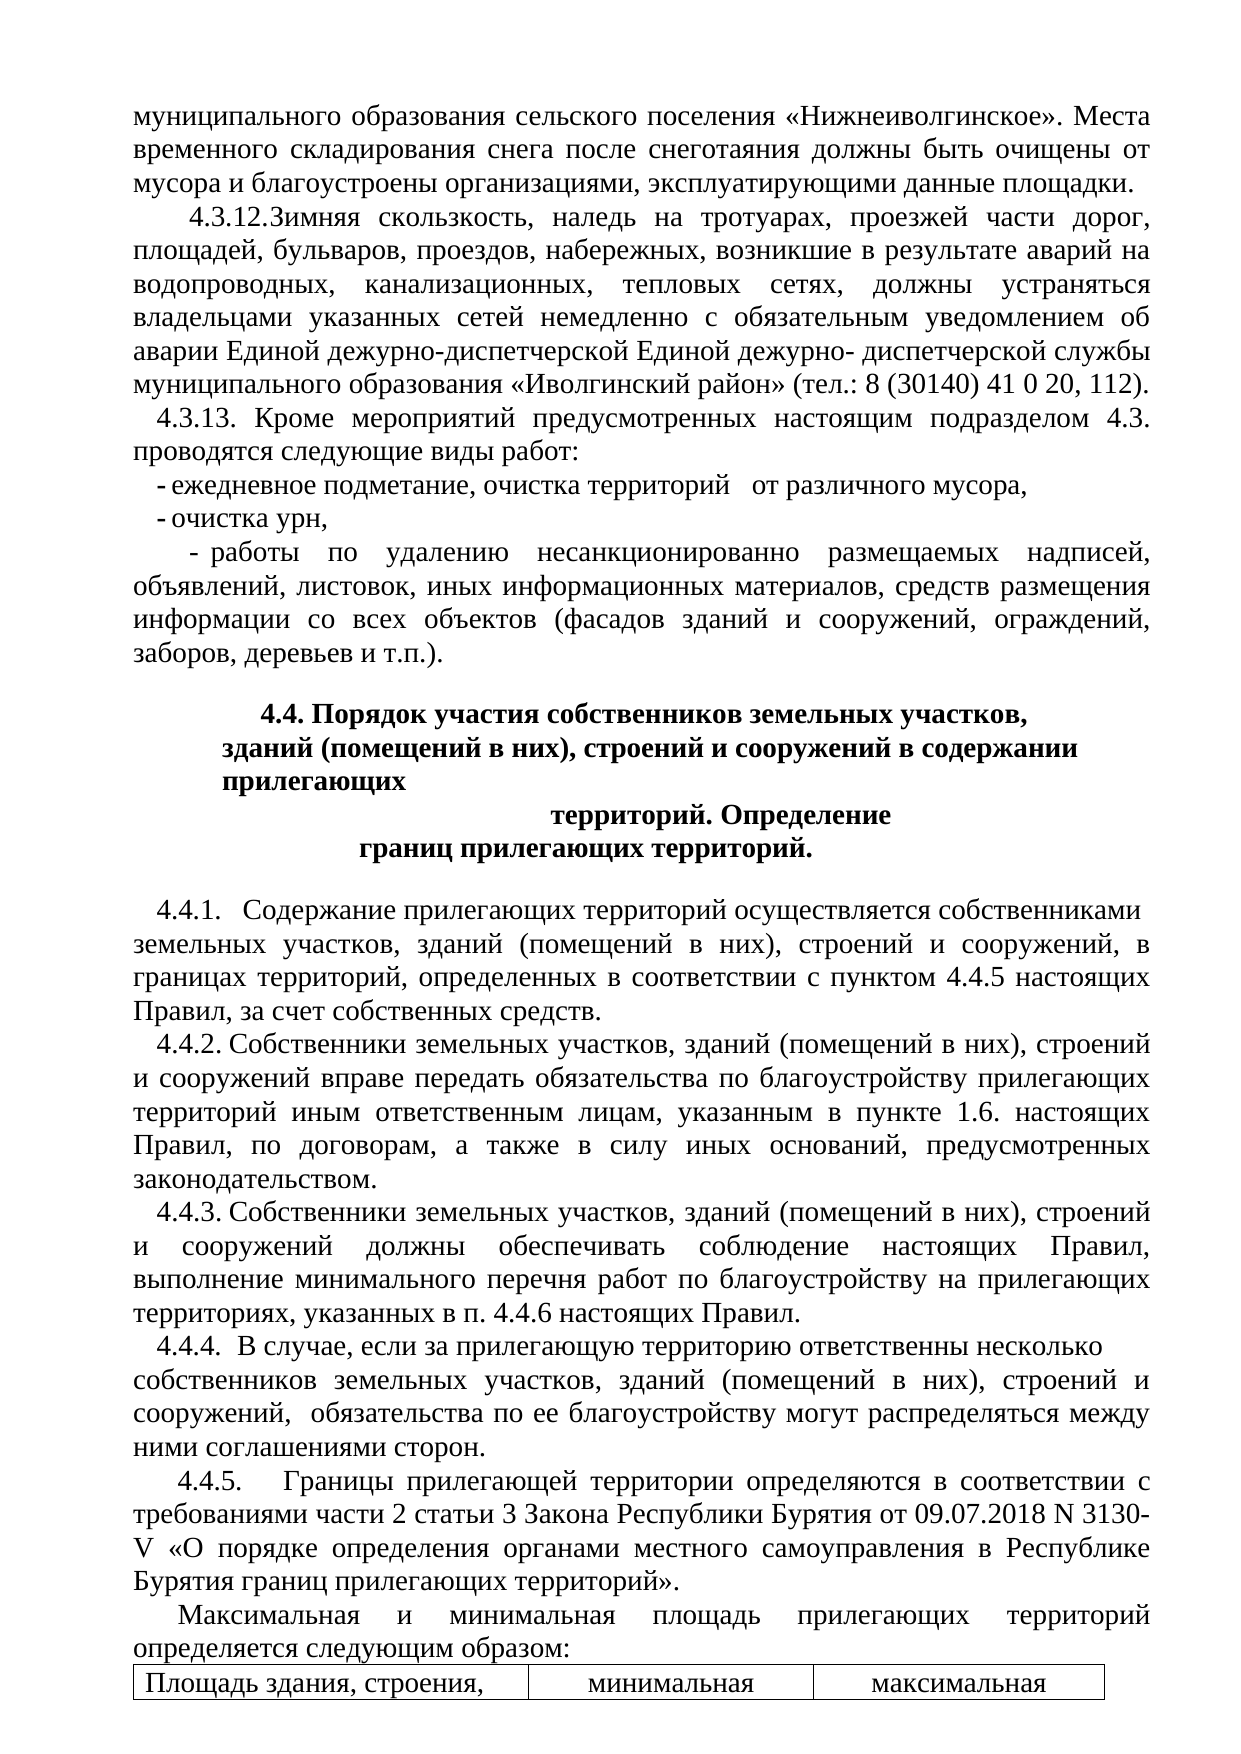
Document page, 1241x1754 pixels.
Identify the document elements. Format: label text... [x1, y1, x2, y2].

list Собственники земельных участков, зданий (помещений в них), строений и сооружений вправе передать обязательства по благоустройству прилегающих территорий иным ответственным лицам, указанным в пункте 1.6. настоящих Правил, по договорам, а также в силу иных оснований, предусмотренных законодательством. [133, 1027, 1151, 1194]
text - работы по удалению несанкционированно размещаемых надписей, объявлений, листовок, иных информационных материалов, средств размещения информации со всех объектов (фасадов зданий и сооружений, ограждений, заборов, деревьев и т.п.). [133, 534, 1151, 668]
text Максимальная и минимальная площадь прилегающих территорий определяется следующим образом: [133, 1597, 1151, 1664]
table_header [529, 1665, 813, 1698]
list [133, 98, 1151, 199]
text 4.4. Порядок участия собственников земельных участков, зданий (помещений в них), строений и сооружений в содержании прилегающих [222, 696, 1099, 797]
text 4.3.13. Кроме мероприятий предусмотренных настоящим подразделом 4.3. проводятся следующие виды работ: [133, 400, 1151, 467]
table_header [134, 1665, 528, 1698]
text 4.3.12. Зимняя скользкость, наледь на тротуарах, проезжей части дорог, площадей, бульваров, проездов, набережных, возникшие в результате аварий на водопроводных, канализационных, тепловых сетях, должны устраняться владельцами указанных сетей немедленно с обязательным уведомлением об аварии Единой дежурно-диспетчерской Единой дежурно- диспетчерской службы муниципального образования «Иволгинский район» (тел.: 8 (30140) 41 0 20, 112). [133, 199, 1151, 400]
text 4.4.5. Границы прилегающей территории определяются в соответствии с требованиями части 2 статьи 3 Закона Республики Бурятия от 09.07.2018 N 3130-V «О порядке определения органами местного самоуправления в Республике Бурятия границ прилегающих территорий». [133, 1463, 1151, 1597]
text территорий. Определение границ прилегающих территорий. [359, 797, 969, 864]
list очистка урн, [156, 501, 1151, 534]
text 4.4.1. Содержание прилегающих территорий осуществляется собственниками земельных участков, зданий (помещений в них), строений и сооружений, в границах территорий, определенных в соответствии с пунктом 4.4.5 настоящих Правил, за счет собственных средств. [133, 892, 1151, 1027]
text 4.4.4. В случае, если за прилегающую территорию ответственны несколько собственников земельных участков, зданий (помещений в них), строений и сооружений, обязательства по ее благоустройству могут распределяться между ними соглашениями сторон. [133, 1328, 1151, 1463]
list ежедневное подметание, очистка территорий от различного мусора, [156, 467, 1151, 501]
list Собственники земельных участков, зданий (помещений в них), строений и сооружений должны обеспечивать соблюдение настоящих Правил, выполнение минимального перечня работ по благоустройству на прилегающих территориях, указанных в п. 4.4.6 настоящих Правил. [133, 1194, 1151, 1328]
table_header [814, 1665, 1104, 1698]
